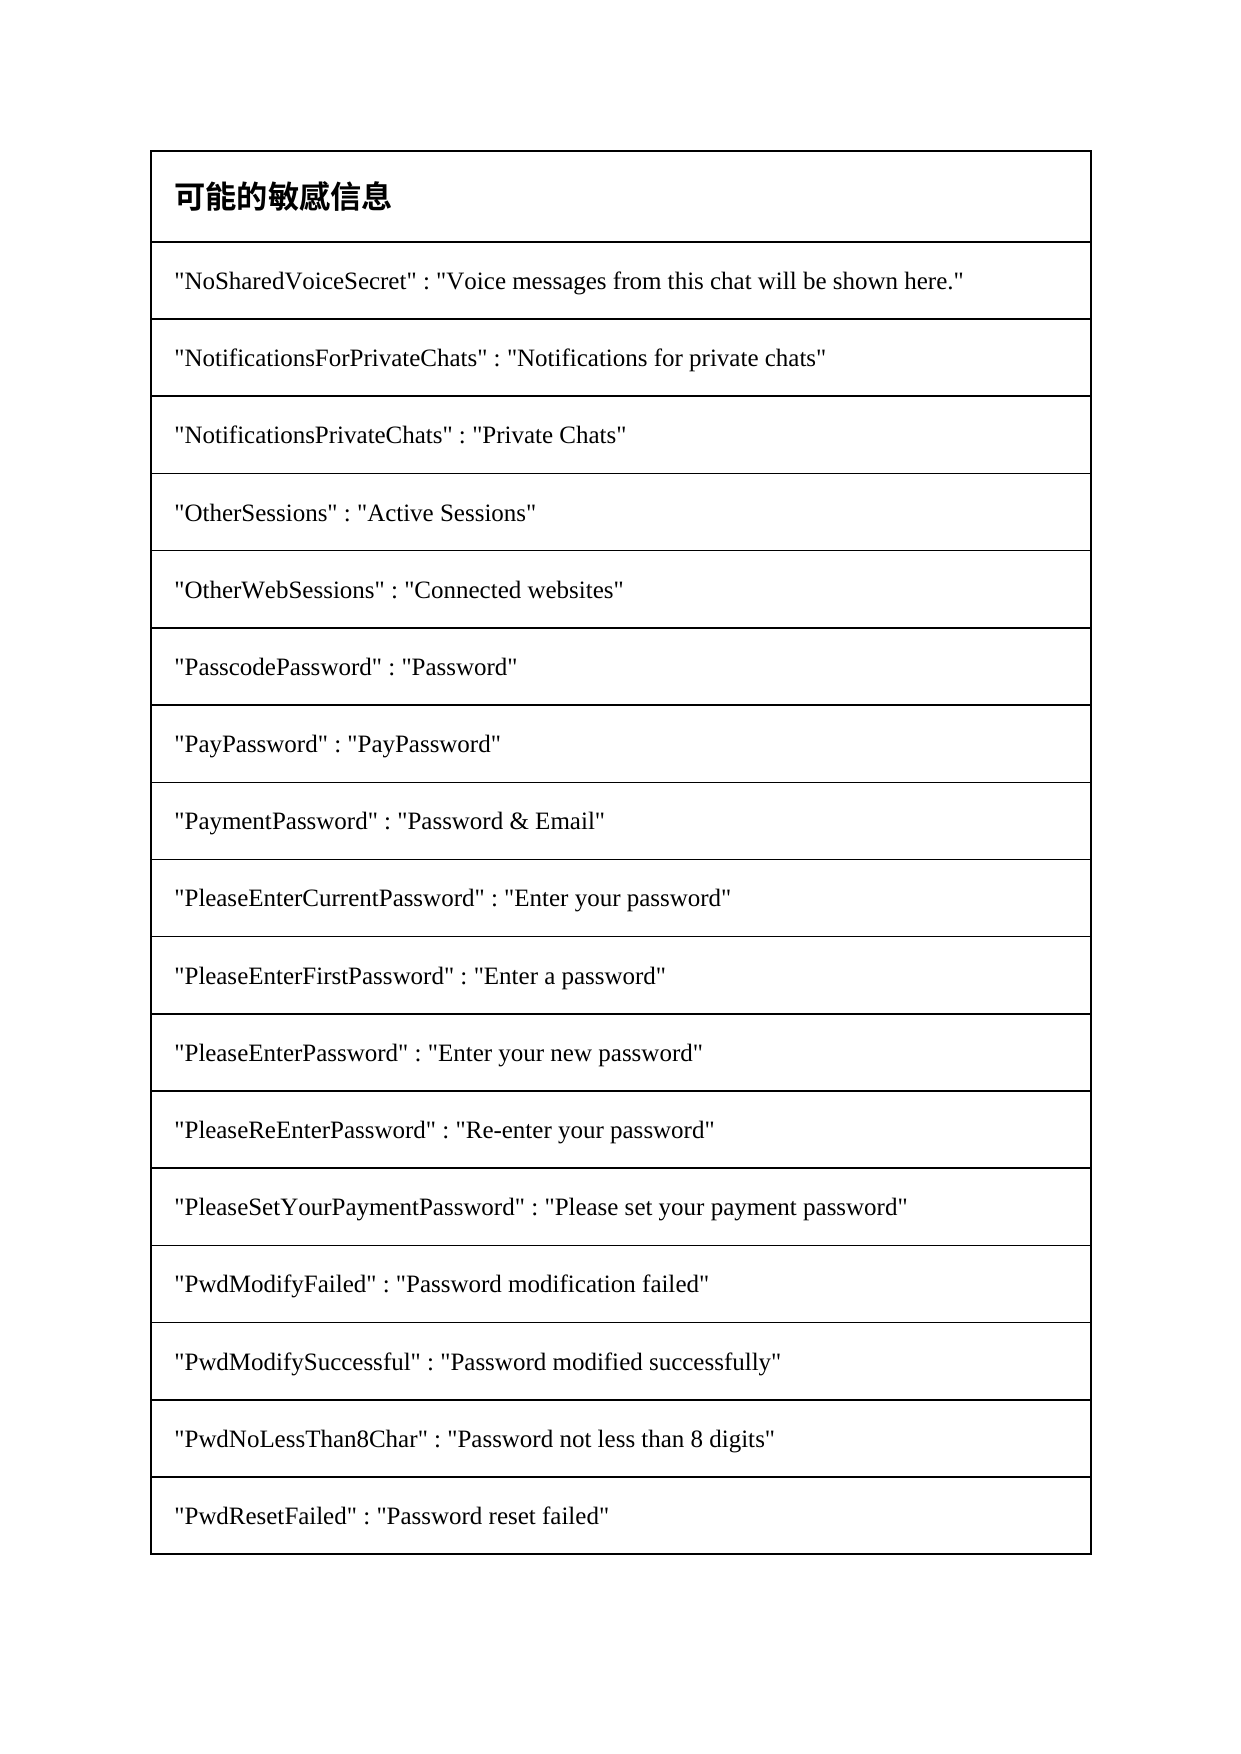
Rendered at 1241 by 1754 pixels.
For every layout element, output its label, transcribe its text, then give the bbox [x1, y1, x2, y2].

table_cell "PwdModifyFailed" : "Password modification failed" [152, 1246, 1090, 1322]
table_cell "OtherWebSessions" : "Connected websites" [152, 551, 1090, 627]
table_cell "NotificationsForPrivateChats" : "Notifications for private chats" [152, 320, 1090, 395]
table_header 可能的敏感信息 [152, 152, 1090, 241]
table_cell "PwdNoLessThan8Char" : "Password not less than 8 digits" [152, 1401, 1090, 1476]
table_cell "NotificationsPrivateChats" : "Private Chats" [152, 397, 1090, 473]
table_cell "PayPassword" : "PayPassword" [152, 706, 1090, 781]
table_cell "PleaseSetYourPaymentPassword" : "Please set your payment password" [152, 1169, 1090, 1244]
table_cell "PleaseReEnterPassword" : "Re-enter your password" [152, 1092, 1090, 1167]
table_cell "PaymentPassword" : "Password & Email" [152, 783, 1090, 858]
table_cell "PwdResetFailed" : "Password reset failed" [152, 1478, 1090, 1553]
table_cell "PleaseEnterPassword" : "Enter your new password" [152, 1015, 1090, 1090]
table_cell "PleaseEnterFirstPassword" : "Enter a password" [152, 937, 1090, 1013]
table_cell "PwdModifySuccessful" : "Password modified successfully" [152, 1323, 1090, 1399]
table_cell "PleaseEnterCurrentPassword" : "Enter your password" [152, 860, 1090, 936]
table_cell "NoSharedVoiceSecret" : "Voice messages from this chat will be shown here." [152, 243, 1090, 318]
table_cell "OtherSessions" : "Active Sessions" [152, 474, 1090, 550]
table_cell "PasscodePassword" : "Password" [152, 629, 1090, 704]
